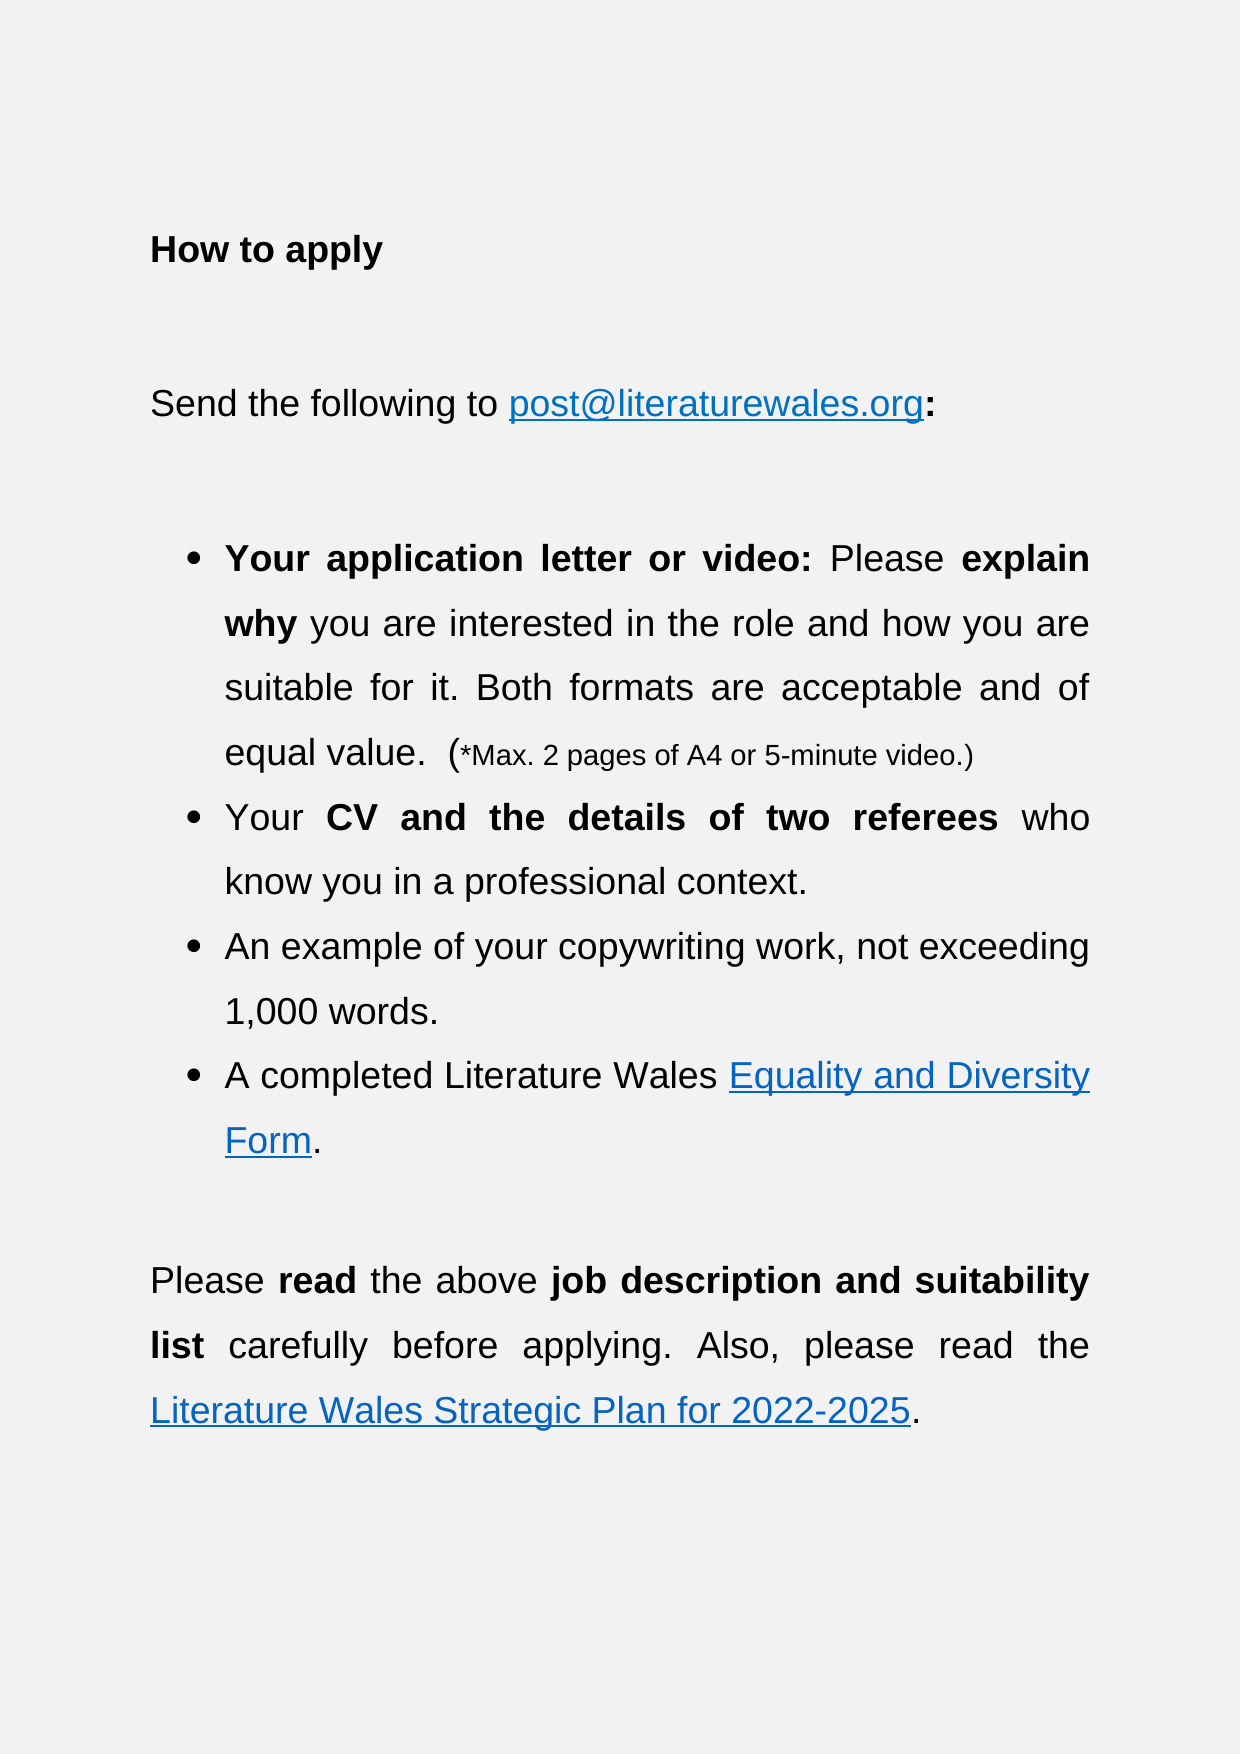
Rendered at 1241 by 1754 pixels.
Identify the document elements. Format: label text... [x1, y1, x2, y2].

text Send the following to post@literaturewales.org: [150, 382, 1090, 425]
list A completed Literature Wales Equality and Diversity Form. [187, 1054, 1090, 1162]
list Your application letter or video: Please explain why you are interested in the role and how you are suitable for it. Both formats are acceptable and of equal value. (*Max. 2 pages of A4 or 5-minute video.) [187, 536, 1090, 773]
text Please read the above job description and suitability list carefully before applying. Also, please read the Literature Wales Strategic Plan for 2022-2025. [150, 1258, 1090, 1431]
list An example of your copywriting work, not exceeding 1,000 words. [187, 924, 1090, 1032]
text How to apply [150, 227, 1090, 270]
list Your CV and the details of two referees who know you in a professional context. [187, 795, 1090, 903]
